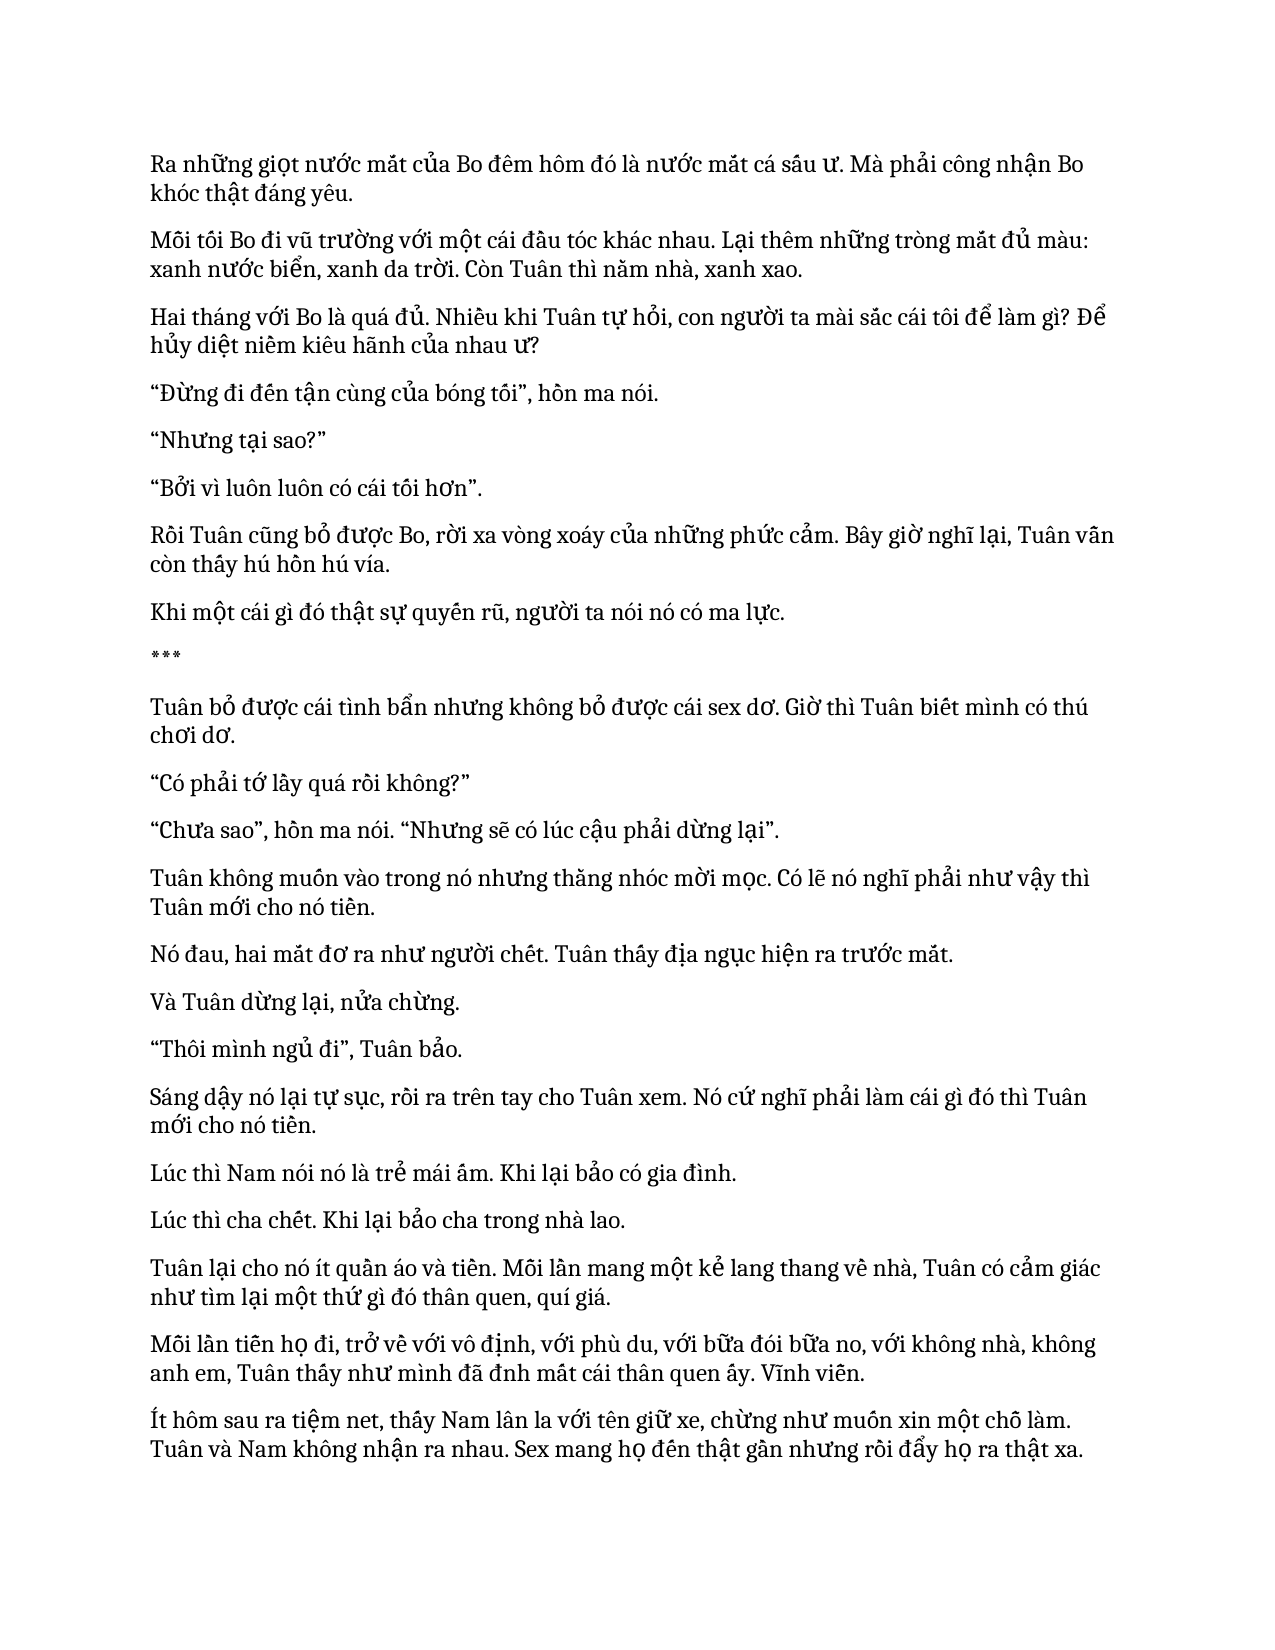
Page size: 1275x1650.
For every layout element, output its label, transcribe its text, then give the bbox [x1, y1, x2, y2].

text “Nhưng tại sao?” [150, 426, 1125, 455]
text Ra những giọt nước mắt của Bo đêm hôm đó là nước mắt cá sấu ư. Mà phải công nhận Bo khóc thật đáng yêu. [150, 150, 1125, 207]
text “Bởi vì luôn luôn có cái tối hơn”. [150, 474, 1125, 502]
text Lúc thì Nam nói nó là trẻ mái ấm. Khi lại bảo có gia đình. [150, 1159, 1125, 1187]
text “Có phải tớ lầy quá rồi không?” [150, 769, 1125, 797]
text “Thôi mình ngủ đi”, Tuân bảo. [150, 1035, 1125, 1064]
text “Chưa sao”, hồn ma nói. “Nhưng sẽ có lúc cậu phải dừng lại”. [150, 816, 1125, 845]
text Tuân lại cho nó ít quần áo và tiền. Mỗi lần mang một kẻ lang thang về nhà, Tuân có cảm giác như tìm lại một thứ gì đó thân quen, quí giá. [150, 1254, 1125, 1311]
text “Đừng đi đến tận cùng của bóng tối”, hồn ma nói. [150, 379, 1125, 407]
text Mỗi lần tiễn họ đi, trở về với vô định, với phù du, với bữa đói bữa no, với không nhà, không anh em, Tuân thấy như mình đã đnh mất cái thân quen ấy. Vĩnh viễn. [150, 1330, 1125, 1387]
text Mỗi tối Bo đi vũ trường với một cái đầu tóc khác nhau. Lại thêm những tròng mắt đủ màu: xanh nước biển, xanh da trời. Còn Tuân thì nằm nhà, xanh xao. [150, 226, 1125, 284]
text Ít hôm sau ra tiệm net, thấy Nam lân la với tên giữ xe, chừng như muốn xin một chỗ làm. Tuân và Nam không nhận ra nhau. Sex mang họ đến thật gần nhưng rồi đẩy họ ra thật xa. [150, 1406, 1125, 1464]
text Và Tuân dừng lại, nửa chừng. [150, 987, 1125, 1016]
text Nó đau, hai mắt đơ ra như người chết. Tuân thấy địa ngục hiện ra trước mắt. [150, 940, 1125, 969]
text Khi một cái gì đó thật sự quyến rũ, người ta nói nó có ma lực. [150, 597, 1125, 626]
text Tuân không muốn vào trong nó nhưng thằng nhóc mời mọc. Có lẽ nó nghĩ phải như vậy thì Tuân mới cho nó tiền. [150, 864, 1125, 921]
text Sáng dậy nó lại tự sục, rồi ra trên tay cho Tuân xem. Nó cứ nghĩ phải làm cái gì đó thì Tuân mới cho nó tiền. [150, 1082, 1125, 1140]
text Lúc thì cha chết. Khi lại bảo cha trong nhà lao. [150, 1206, 1125, 1235]
text Rồi Tuân cũng bỏ được Bo, rời xa vòng xoáy của những phức cảm. Bây giờ nghĩ lại, Tuân vẫn còn thấy hú hồn hú vía. [150, 521, 1125, 579]
text *** [150, 645, 1125, 674]
text Hai tháng với Bo là quá đủ. Nhiều khi Tuân tự hỏi, con người ta mài sắc cái tôi để làm gì? Để hủy diệt niềm kiêu hãnh của nhau ư? [150, 302, 1125, 360]
text Tuân bỏ được cái tình bẩn nhưng không bỏ được cái sex dơ. Giờ thì Tuân biết mình có thú chơi dơ. [150, 692, 1125, 750]
